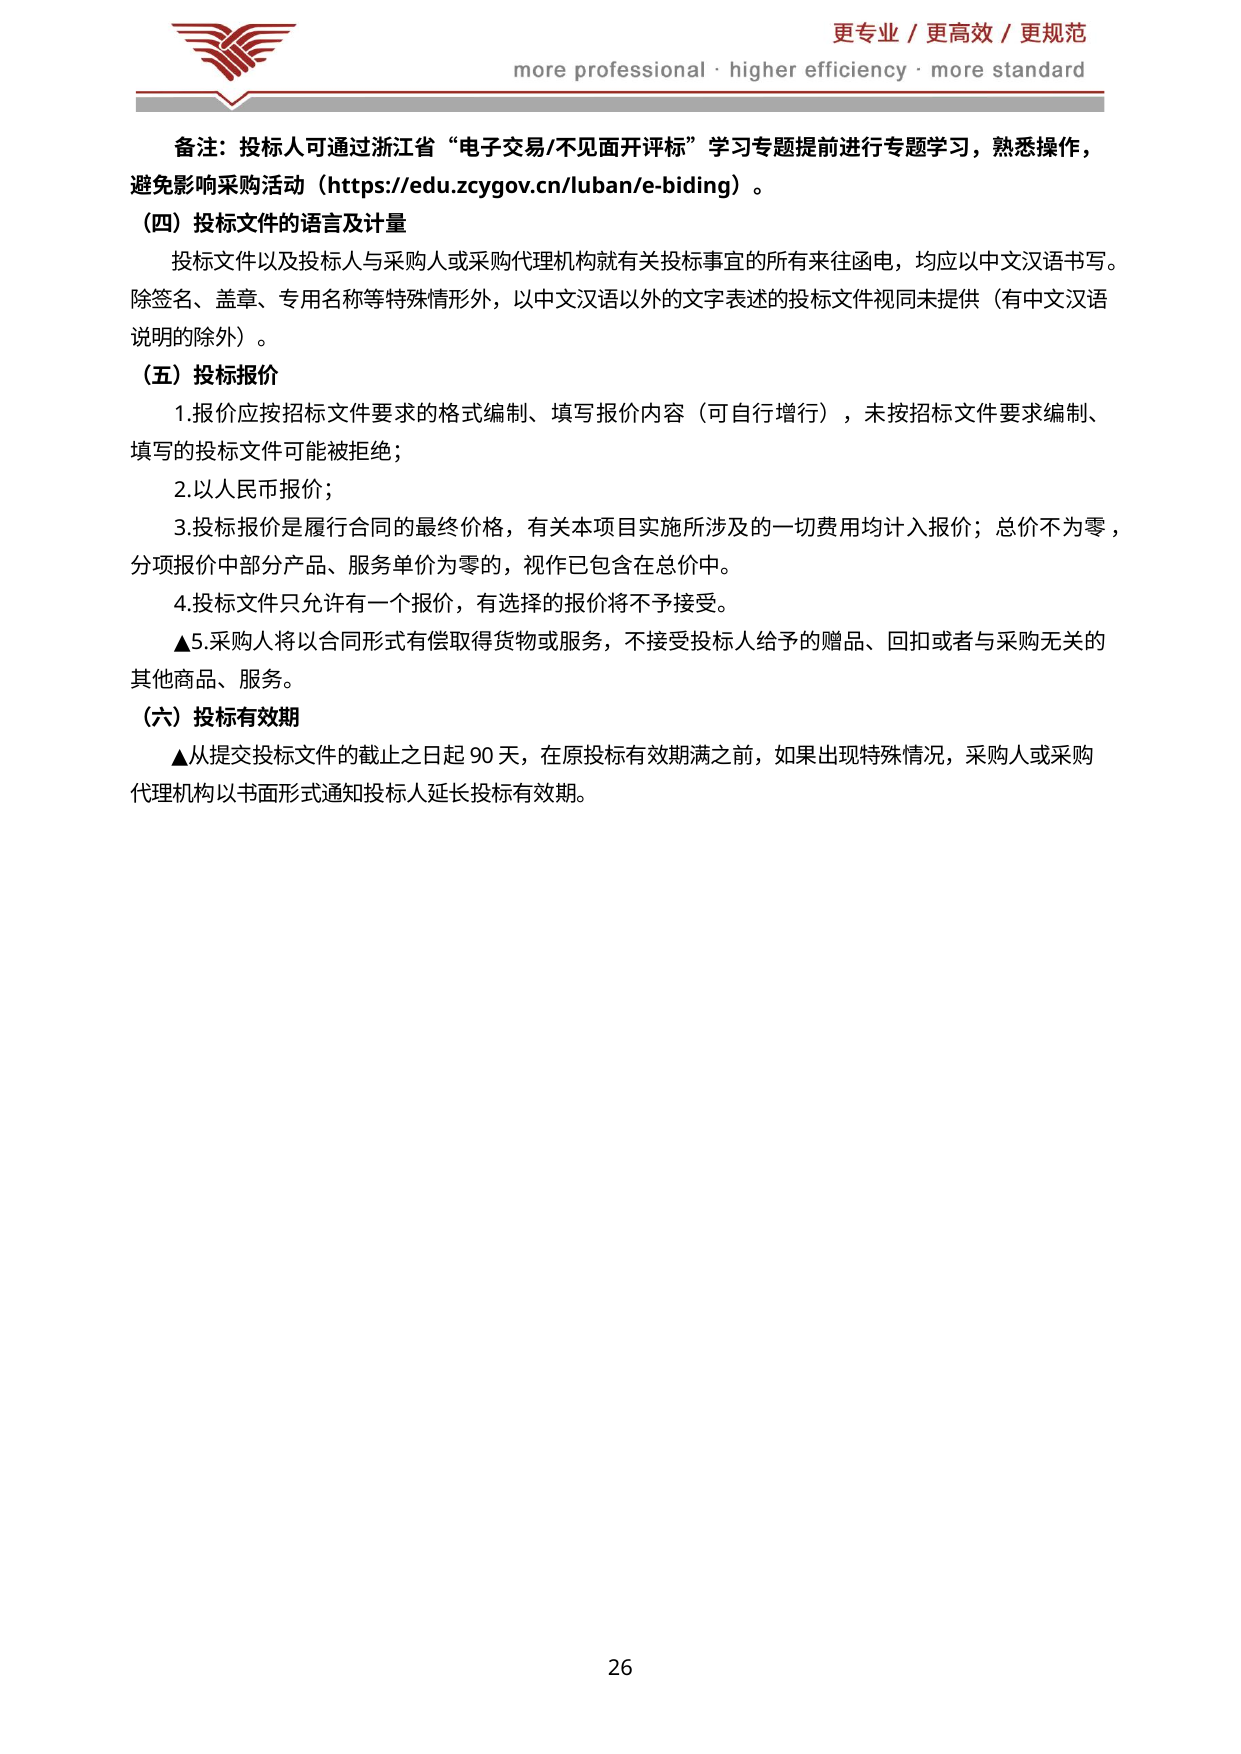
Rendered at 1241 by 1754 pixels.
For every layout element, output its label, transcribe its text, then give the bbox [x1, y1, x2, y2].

picture [135, 0, 1105, 112]
text ▲从提交投标文件的截止之日起90天，在原投标有效期满之前，如果出现特殊情况，采购人或采购代理机构以书面形式通知投标人延长投标有效期。 [130, 738, 1110, 807]
text （五）投标报价 [130, 358, 1110, 389]
text 备注：投标人可通过浙江省“电子交易/不见面开评标”学习专题提前进行专题学习，熟悉操作，避免影响采购活动（https://edu.zcygov.cn/luban/e-biding）。 [130, 130, 1110, 200]
text 2.以人民币报价； [130, 472, 1110, 503]
text 4.投标文件只允许有一个报价，有选择的报价将不予接受。 [130, 586, 1110, 617]
text （六）投标有效期 [130, 700, 1110, 731]
text 1.报价应按招标文件要求的格式编制、填写报价内容（可自行增行），未按招标文件要求编制、填写的投标文件可能被拒绝； [130, 396, 1110, 465]
text 3.投标报价是履行合同的最终价格，有关本项目实施所涉及的一切费用均计入报价；总价不为零，分项报价中部分产品、服务单价为零的，视作已包含在总价中。 [130, 510, 1110, 579]
text 投标文件以及投标人与采购人或采购代理机构就有关投标事宜的所有来往函电，均应以中文汉语书写。除签名、盖章、专用名称等特殊情形外，以中文汉语以外的文字表述的投标文件视同未提供（有中文汉语说明的除外）。 [130, 244, 1110, 351]
text ▲5.采购人将以合同形式有偿取得货物或服务，不接受投标人给予的赠品、回扣或者与采购无关的其他商品、服务。 [130, 624, 1110, 693]
text （四）投标文件的语言及计量 [130, 206, 1110, 238]
